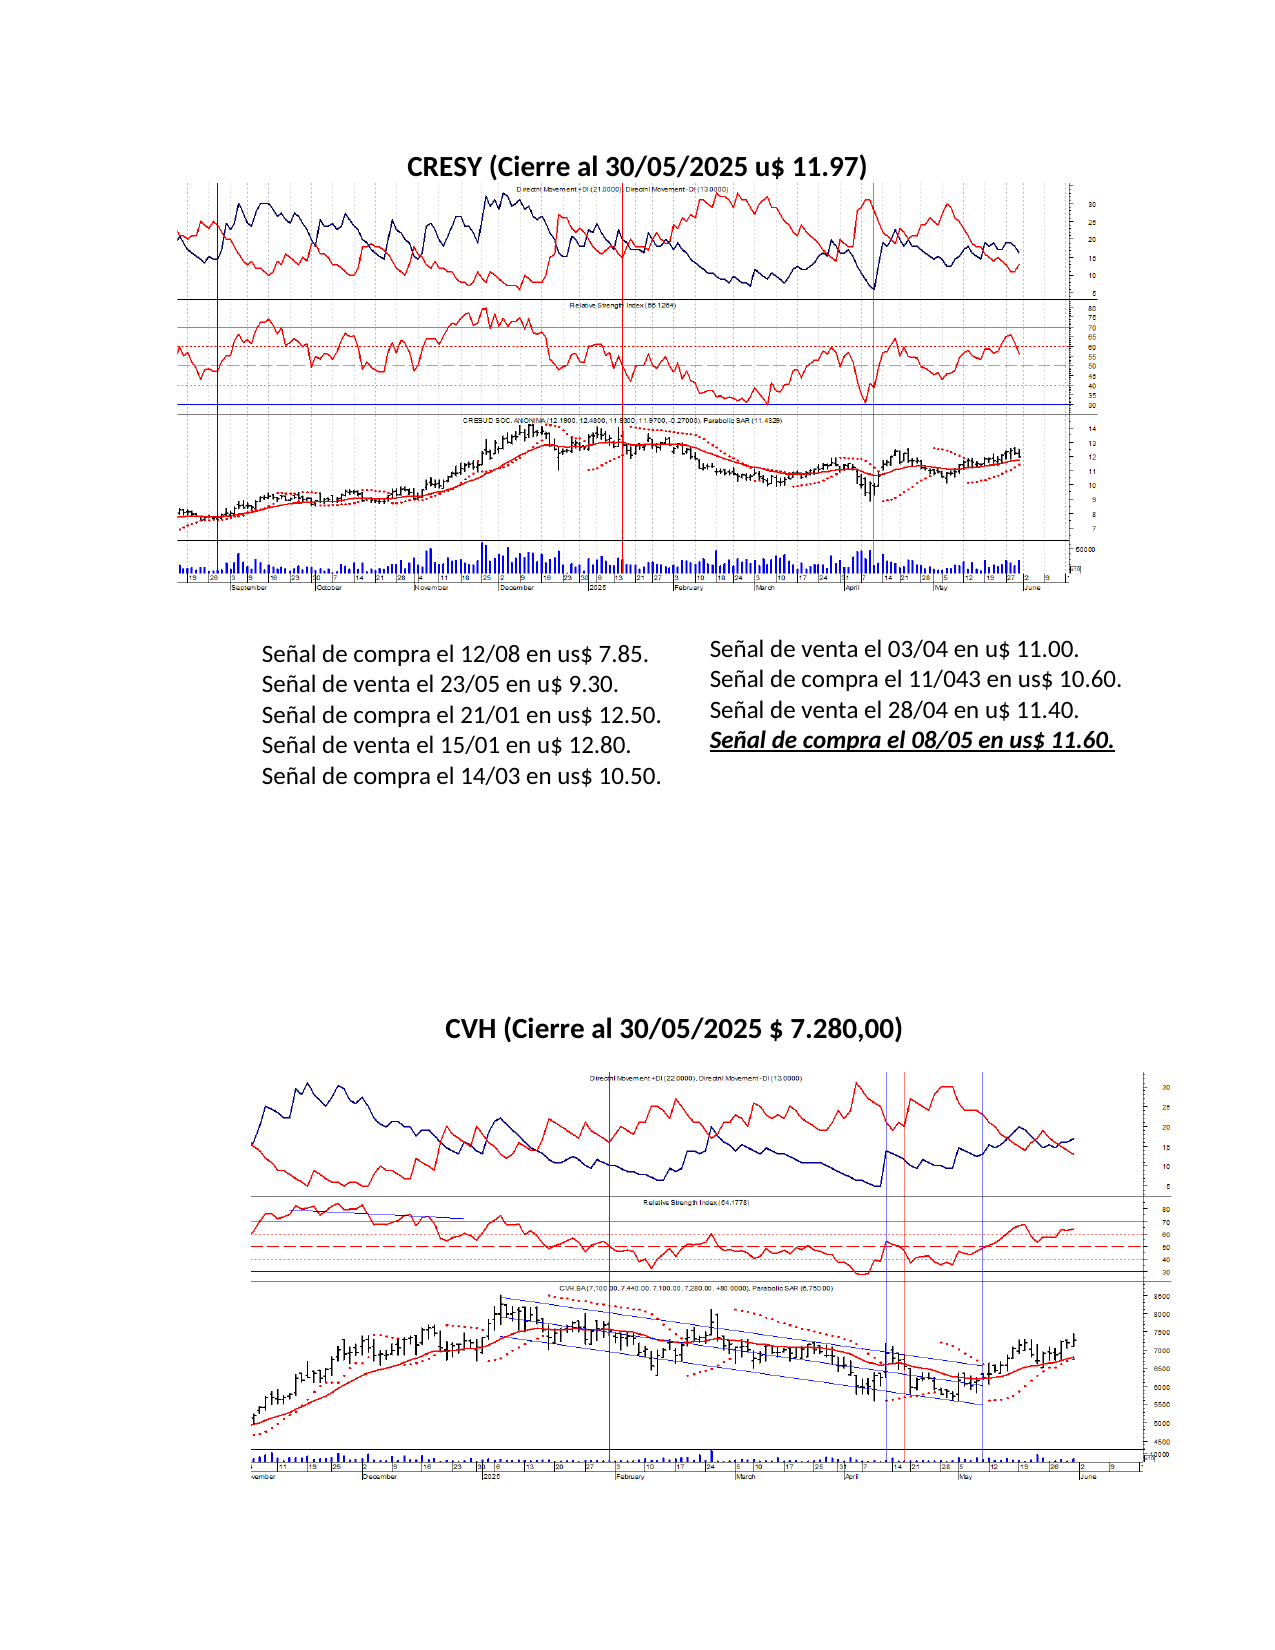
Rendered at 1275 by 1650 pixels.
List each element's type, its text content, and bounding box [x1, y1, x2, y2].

picture [251, 1072, 1172, 1480]
text CVH (Cierre al 30/05/2025 $ 7.280,00) [177, 1010, 1098, 1046]
picture [177, 183, 1098, 591]
text CRESY (Cierre al 30/05/2025 u$ 11.97) [177, 148, 1098, 183]
